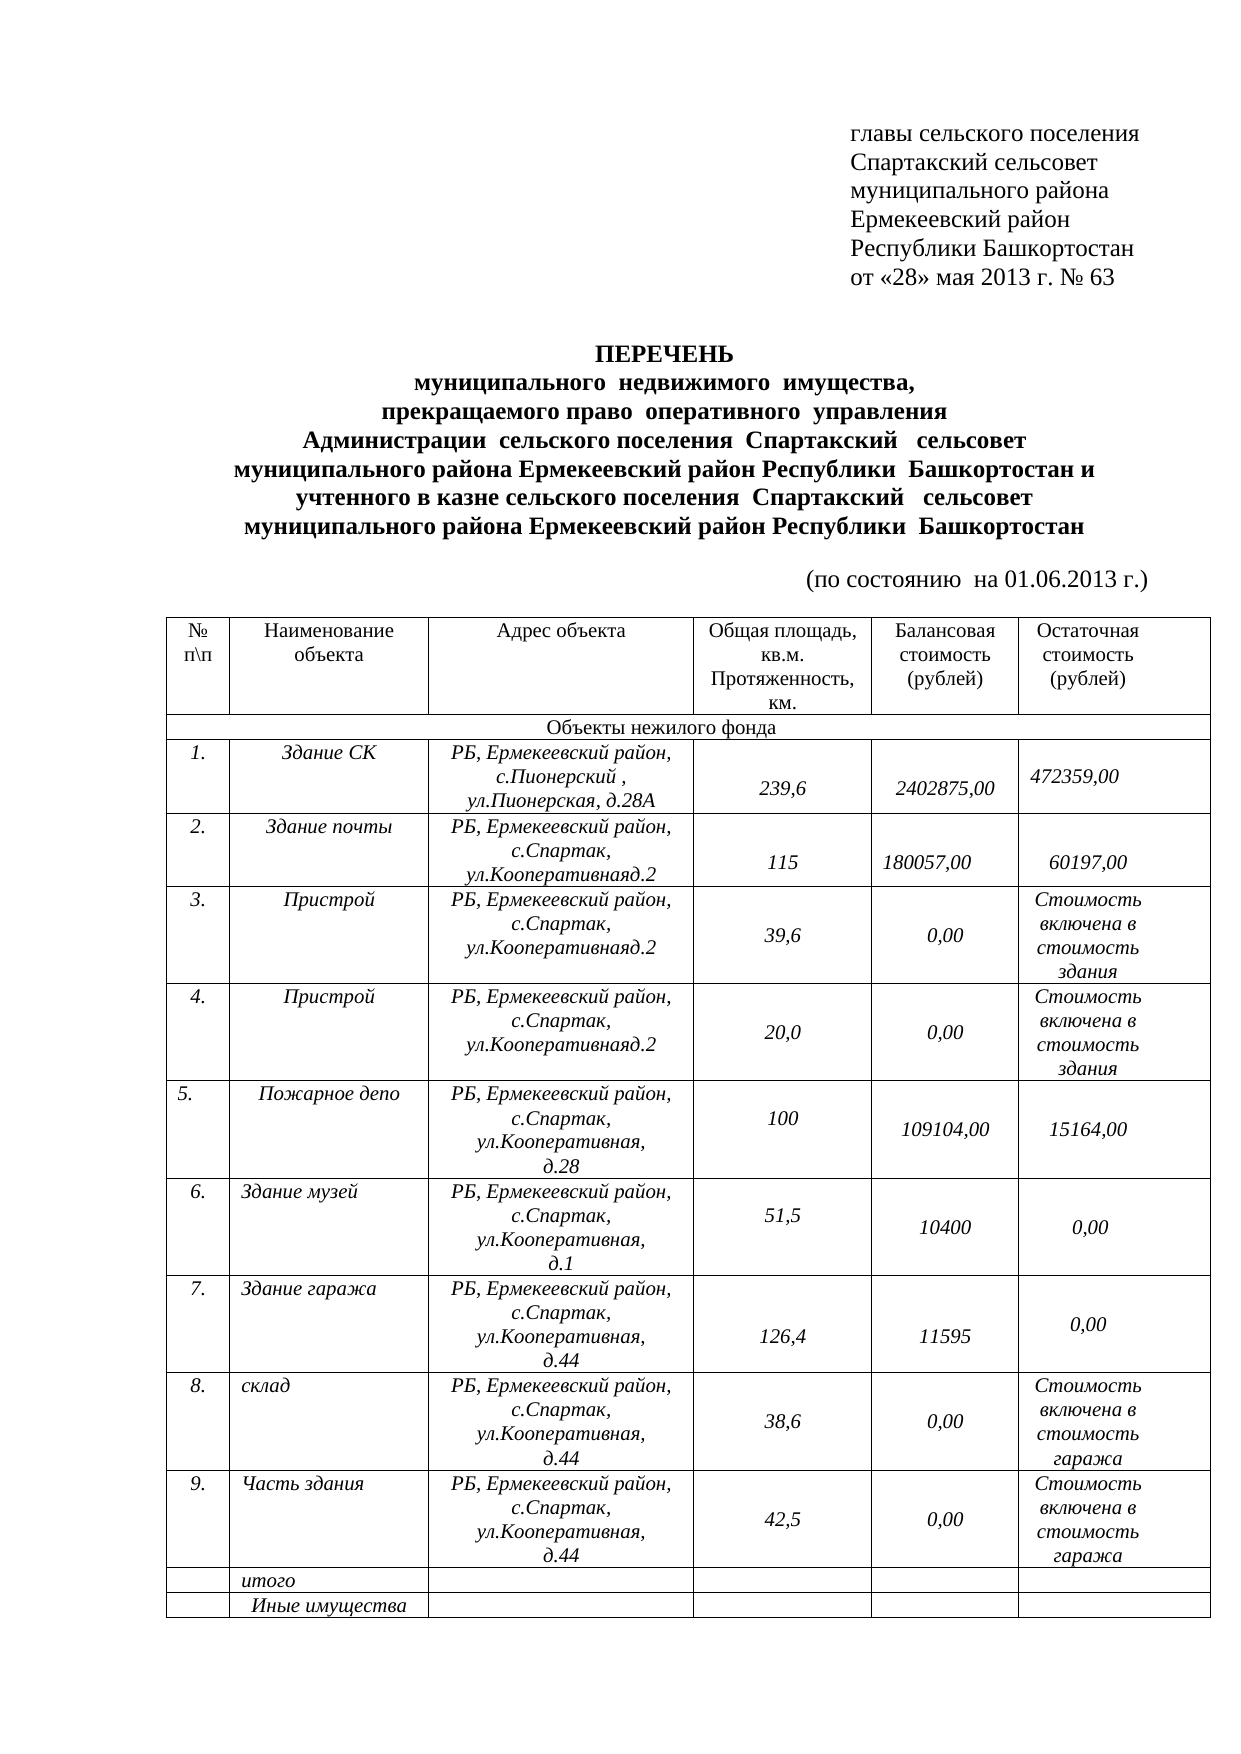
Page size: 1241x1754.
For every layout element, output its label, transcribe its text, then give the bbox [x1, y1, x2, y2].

table_cell Здание почты [230, 814, 428, 886]
table_cell [694, 1568, 871, 1592]
table_cell РБ, Ермекеевский район, с.Пионерский , ул.Пионерская, д.28А [429, 740, 693, 812]
table_cell РБ, Ермекеевский район, с.Спартак, ул.Кооперативная, д.44 [429, 1373, 693, 1469]
table_cell 0,00 [1019, 1179, 1210, 1275]
table_cell 5. [167, 1081, 229, 1178]
table_cell Иные имущества [230, 1593, 428, 1617]
table_cell 239,6 [694, 740, 871, 812]
table_cell 9. [167, 1471, 229, 1567]
table_header Общая площадь, кв.м. Протяженность, км. [694, 618, 871, 714]
text прекращаемого право оперативного управления [177, 396, 1152, 425]
table_cell РБ, Ермекеевский район, с.Спартак, ул.Кооперативная, д.28 [429, 1081, 693, 1178]
table_cell [872, 1568, 1018, 1592]
table_cell [429, 1568, 693, 1592]
text Ермекеевский район [813, 204, 1142, 233]
table_cell РБ, Ермекеевский район, с.Спартак, ул.Кооперативнаяд.2 [429, 984, 693, 1080]
table_cell [1019, 1568, 1210, 1592]
table_cell 0,00 [1019, 1276, 1210, 1372]
table_cell 0,00 [872, 1373, 1018, 1469]
table_header Адрес объекта [429, 618, 693, 714]
text от «28» мая . № 63 [813, 262, 1142, 291]
table_cell Стоимость включена в стоимость гаража [1019, 1471, 1210, 1567]
table_header Наименование объекта [230, 618, 428, 714]
table_cell [429, 1593, 693, 1617]
table_cell 0,00 [872, 984, 1018, 1080]
table_cell 11595 [872, 1276, 1018, 1372]
text муниципального района Ермекеевский район Республики Башкортостан [177, 511, 1152, 540]
table_cell Здание СК [230, 740, 428, 812]
table_cell Объекты нежилого фонда [167, 715, 1210, 739]
table_cell 6. [167, 1179, 229, 1275]
table_cell 115 [694, 814, 871, 886]
table_cell склад [230, 1373, 428, 1469]
table_cell 100 [694, 1081, 871, 1178]
table_cell 20,0 [694, 984, 871, 1080]
table_cell 60197,00 [1019, 814, 1210, 886]
table_cell 38,6 [694, 1373, 871, 1469]
text ПЕРЕЧЕНЬ [177, 339, 1152, 367]
text муниципального района [813, 176, 1142, 204]
table_cell итого [230, 1568, 428, 1592]
text Администрации сельского поселения Спартакский сельсовет [177, 425, 1152, 454]
table_cell 1. [167, 740, 229, 812]
table_cell 0,00 [872, 887, 1018, 983]
table_cell 472359,00 [1019, 740, 1210, 812]
table_cell 3. [167, 887, 229, 983]
text муниципального недвижимого имущества, [177, 367, 1152, 396]
table_cell 39,6 [694, 887, 871, 983]
text Спартакский сельсовет [813, 147, 1142, 176]
table_cell Здание музей [230, 1179, 428, 1275]
table_cell 4. [167, 984, 229, 1080]
table_cell 126,4 [694, 1276, 871, 1372]
table_cell Часть здания [230, 1471, 428, 1567]
text (по состоянию на 01.06.2013 г.) [177, 564, 1152, 593]
table_cell 10400 [872, 1179, 1018, 1275]
table_cell Стоимость включена в стоимость гаража [1019, 1373, 1210, 1469]
table_cell Стоимость включена в стоимость здания [1019, 984, 1210, 1080]
text Республики Башкортостан [813, 233, 1142, 262]
table_cell РБ, Ермекеевский район, с.Спартак, ул.Кооперативнаяд.2 [429, 814, 693, 886]
table_cell Пожарное депо [230, 1081, 428, 1178]
table_cell 42,5 [694, 1471, 871, 1567]
table_cell РБ, Ермекеевский район, с.Спартак, ул.Кооперативная, д.1 [429, 1179, 693, 1275]
table_header Балансовая стоимость (рублей) [872, 618, 1018, 714]
table_cell РБ, Ермекеевский район, с.Спартак, ул.Кооперативная, д.44 [429, 1471, 693, 1567]
table_cell [167, 1568, 229, 1592]
table_cell 7. [167, 1276, 229, 1372]
table_cell 15164,00 [1019, 1081, 1210, 1178]
table_cell 180057,00 [872, 814, 1018, 886]
table_cell Пристрой [230, 984, 428, 1080]
table_header № п\п [167, 618, 229, 714]
table_cell [872, 1593, 1018, 1617]
table_cell Здание гаража [230, 1276, 428, 1372]
table_cell Стоимость включена в стоимость здания [1019, 887, 1210, 983]
table_cell 2402875,00 [872, 740, 1018, 812]
table_cell РБ, Ермекеевский район, с.Спартак, ул.Кооперативнаяд.2 [429, 887, 693, 983]
table_cell 51,5 [694, 1179, 871, 1275]
table_header Остаточная стоимость (рублей) [1019, 618, 1210, 714]
text главы сельского поселения [813, 118, 1142, 147]
table_cell 8. [167, 1373, 229, 1469]
table_cell [1019, 1593, 1210, 1617]
text муниципального района Ермекеевский район Республики Башкортостан и учтенного в казне сельского поселения Спартакский сельсовет [177, 454, 1152, 511]
table_cell 2. [167, 814, 229, 886]
table_cell 109104,00 [872, 1081, 1018, 1178]
table_cell Пристрой [230, 887, 428, 983]
table_cell РБ, Ермекеевский район, с.Спартак, ул.Кооперативная, д.44 [429, 1276, 693, 1372]
table_cell [167, 1593, 229, 1617]
table_cell [694, 1593, 871, 1617]
table_cell 0,00 [872, 1471, 1018, 1567]
